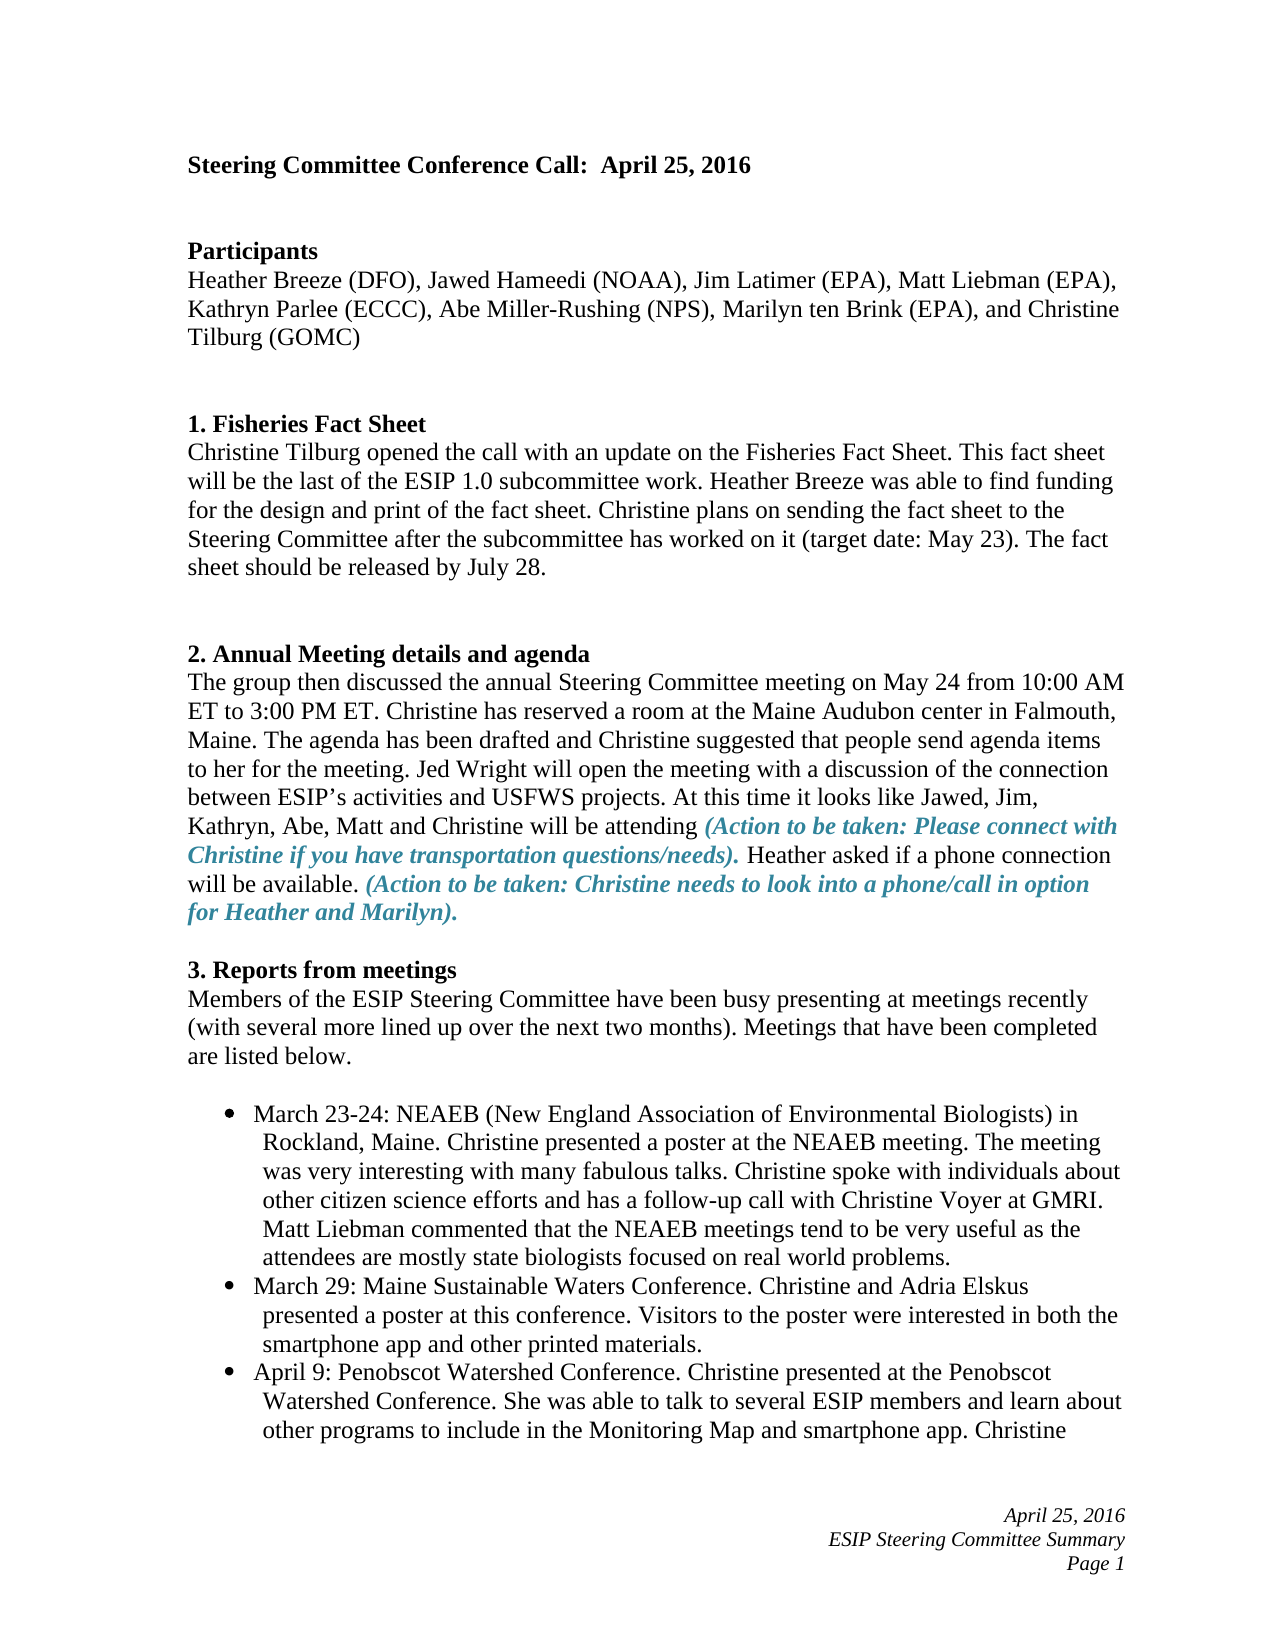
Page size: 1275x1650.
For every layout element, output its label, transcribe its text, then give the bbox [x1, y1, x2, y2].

text The group then discussed the annual Steering Committee meeting on May 24 from 10:00 AM ET to 3:00 PM ET. Christine has reserved a room at the Maine Audubon center in Falmouth, Maine. The agenda has been drafted and Christine suggested that people send agenda items to her for the meeting. Jed Wright will open the meeting with a discussion of the connection between ESIP’s activities and USFWS projects. At this time it looks like Jawed, Jim, Kathryn, Abe, Matt and Christine will be attending (Action to be taken: Please connect with Christine if you have transportation questions/needs). Heather asked if a phone connection will be available. (Action to be taken: Christine needs to look into a phone/call in option for Heather and Marilyn). [187, 667, 1125, 926]
text 1. Fisheries Fact Sheet [187, 409, 1125, 437]
text 2. Annual Meeting details and agenda [187, 639, 1125, 667]
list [225, 1357, 1125, 1444]
text 3. Reports from meetings [187, 955, 1125, 984]
text Members of the ESIP Steering Committee have been busy presenting at meetings recently (with several more lined up over the next two months). Meetings that have been completed are listed below. [187, 984, 1125, 1070]
list March 23-24: NEAEB (New England Association of Environmental Biologists) in Rockland, Maine. Christine presented a poster at the NEAEB meeting. The meeting was very interesting with many fabulous talks. Christine spoke with individuals about other citizen science efforts and has a follow-up call with Christine Voyer at GMRI. Matt Liebman commented that the NEAEB meetings tend to be very useful as the attendees are mostly state biologists focused on real world problems. [225, 1099, 1125, 1271]
text Steering Committee Conference Call: April 25, 2016 [187, 150, 1125, 179]
text Participants [187, 236, 1125, 265]
text Heather Breeze (DFO), Jawed Hameedi (NOAA), Jim Latimer (EPA), Matt Liebman (EPA), Kathryn Parlee (ECCC), Abe Miller-Rushing (NPS), Marilyn ten Brink (EPA), and Christine Tilburg (GOMC) [187, 265, 1125, 351]
text Christine Tilburg opened the call with an update on the Fisheries Fact Sheet. This fact sheet will be the last of the ESIP 1.0 subcommittee work. Heather Breeze was able to find funding for the design and print of the fact sheet. Christine plans on sending the fact sheet to the Steering Committee after the subcommittee has worked on it (target date: May 23). The fact sheet should be released by July 28. [187, 437, 1125, 581]
list March 29: Maine Sustainable Waters Conference. Christine and Adria Elskus presented a poster at this conference. Visitors to the poster were interested in both the smartphone app and other printed materials. [225, 1271, 1125, 1357]
